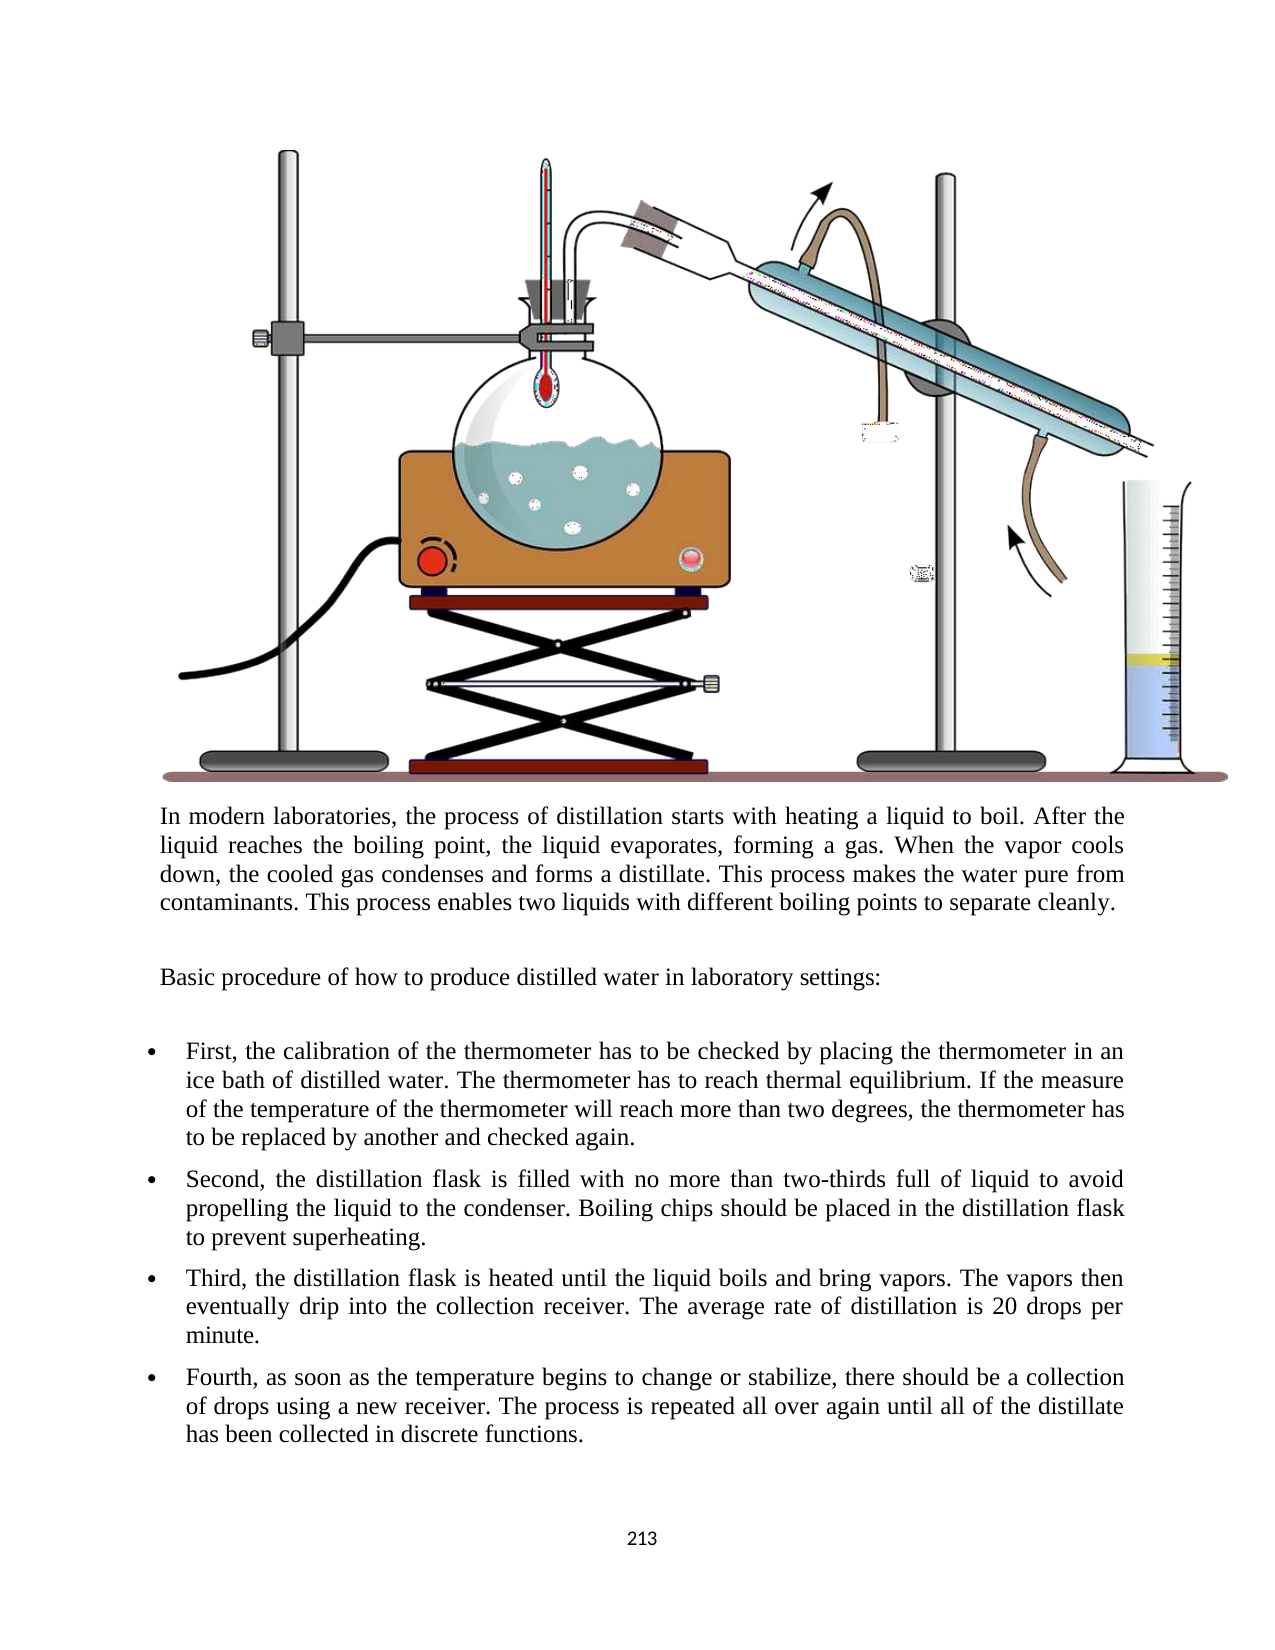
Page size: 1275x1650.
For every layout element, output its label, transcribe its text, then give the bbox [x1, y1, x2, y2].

text Basic procedure of how to produce distilled water in laboratory settings: [159, 962, 1239, 991]
list First, the calibration of the thermometer has to be checked by placing the thermometer in an ice bath of distilled water. The thermometer has to reach thermal equilibrium. If the measure of the temperature of the thermometer will reach more than two degrees, the thermometer has to be replaced by another and checked again. [148, 1036, 1125, 1151]
picture [162, 150, 1229, 782]
list Second, the distillation flask is filled with no more than two-thirds full of liquid to avoid propelling the liquid to the condenser. Boiling chips should be placed in the distillation flask to prevent superheating. [148, 1164, 1126, 1251]
list Third, the distillation flask is heated until the liquid boils and bring vapors. The vapors then eventually drip into the collection receiver. The average rate of distillation is 20 drops per minute. [148, 1263, 1125, 1349]
list Fourth, as soon as the temperature begins to change or stabilize, there should be a collection of drops using a new receiver. The process is repeated all over again until all of the distillate has been collected in discrete functions. [148, 1362, 1126, 1448]
text In modern laboratories, the process of distillation starts with heating a liquid to boil. After the liquid reaches the boiling point, the liquid evaporates, forming a gas. When the vapor cools down, the cooled gas condenses and forms a distillate. This process makes the water pure from contaminants. This process enables two liquids with different boiling points to separate cleanly. [159, 801, 1126, 916]
